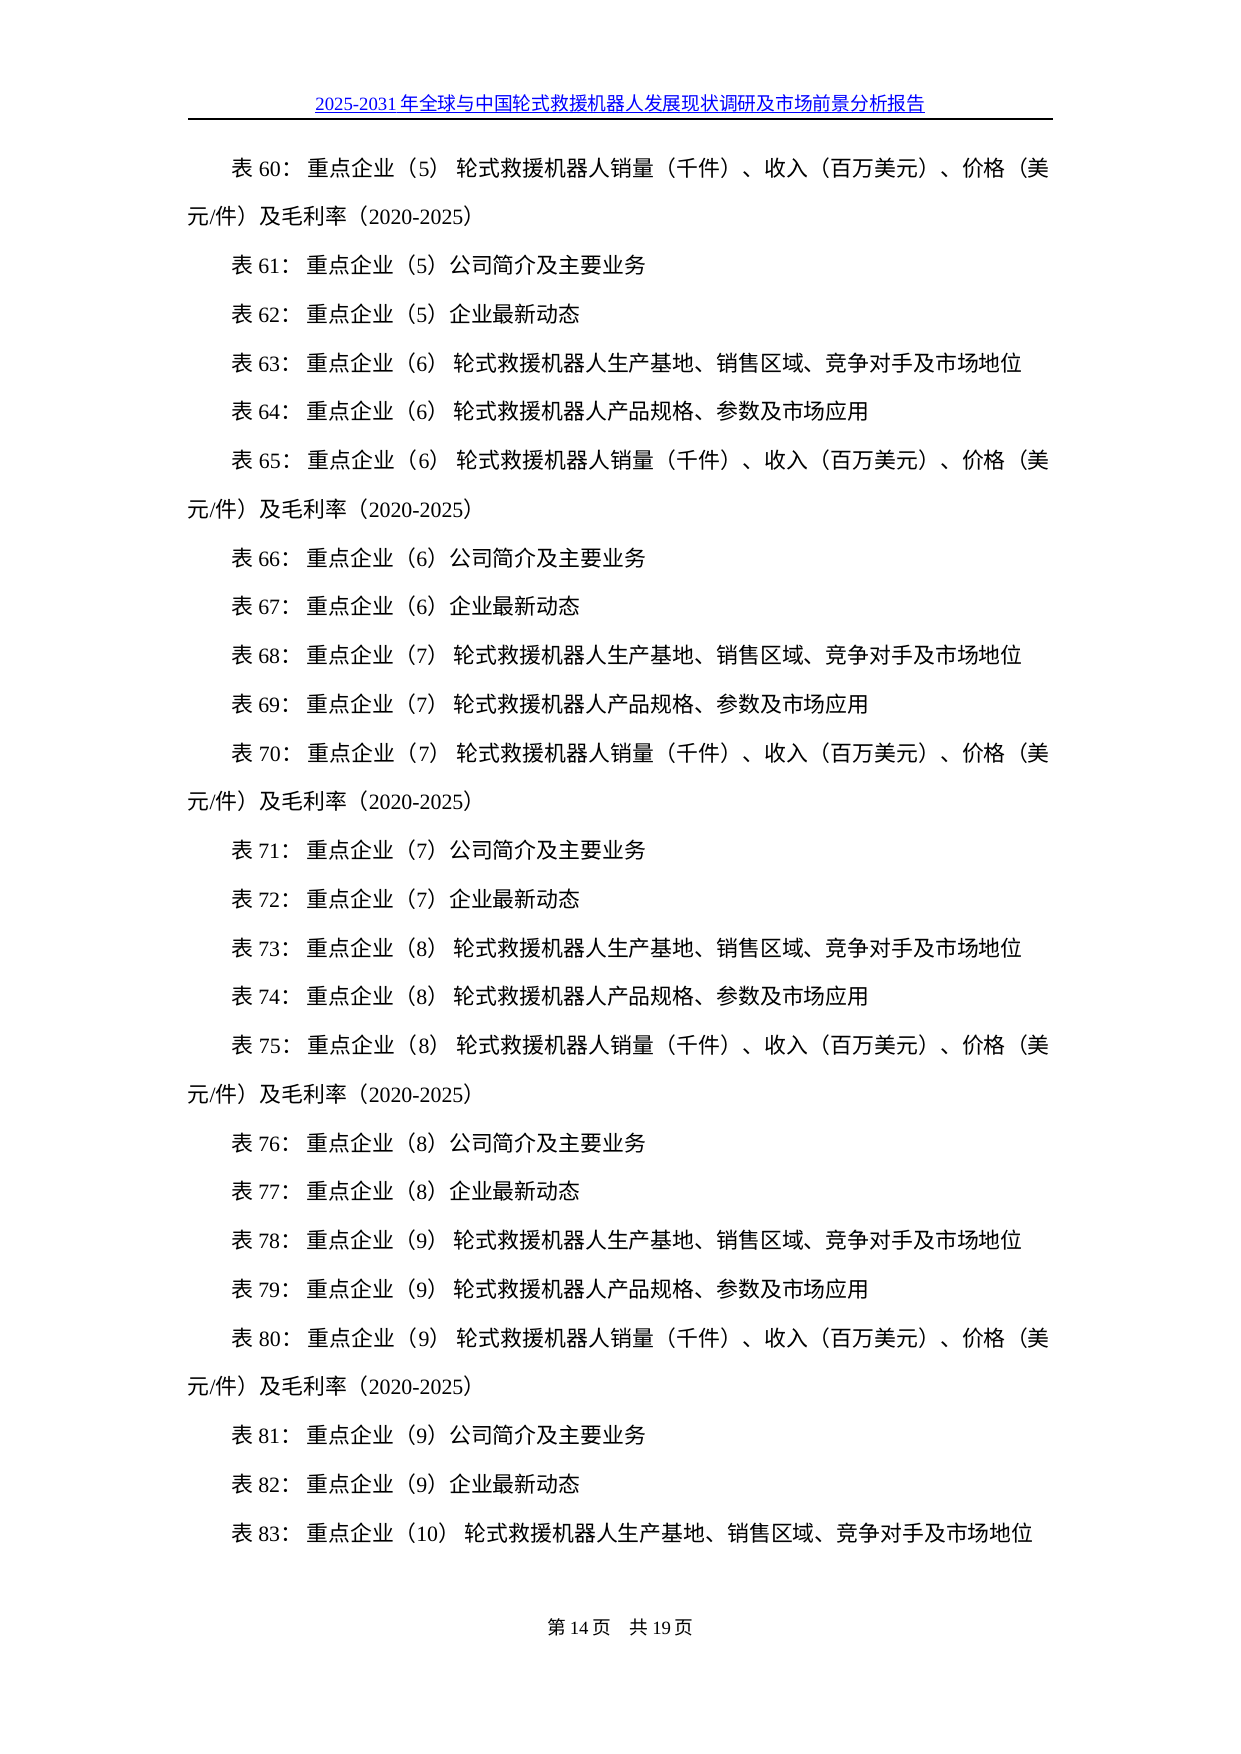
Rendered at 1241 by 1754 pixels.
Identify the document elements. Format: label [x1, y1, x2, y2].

text [187, 150, 1053, 1548]
